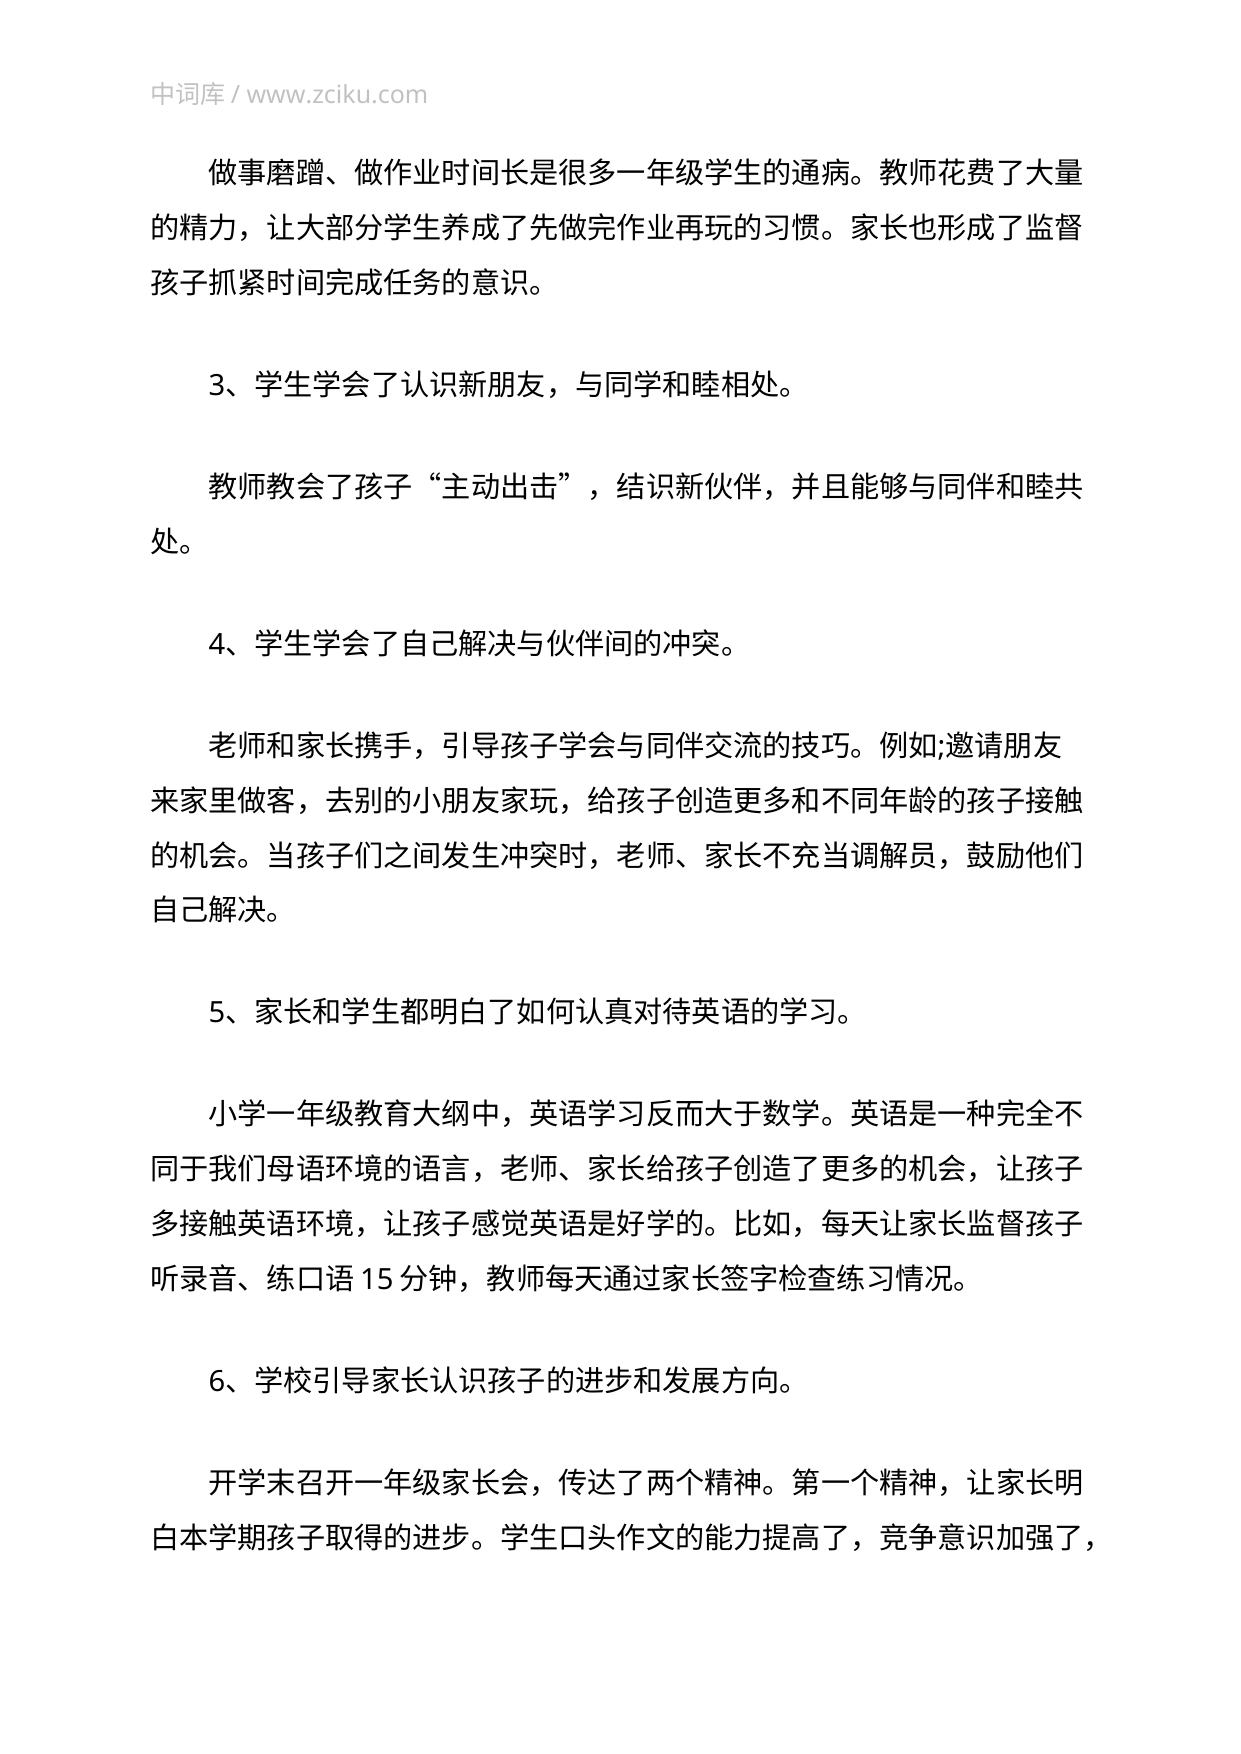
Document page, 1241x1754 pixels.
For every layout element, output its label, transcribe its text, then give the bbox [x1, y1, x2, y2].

text 6、学校引导家长认识孩子的进步和发展方向。 [150, 1357, 1090, 1400]
text 3、学生学会了认识新朋友，与同学和睦相处。 [150, 362, 1090, 404]
text 5、家长和学生都明白了如何认真对待英语的学习。 [150, 989, 1090, 1031]
text 做事磨蹭、做作业时间长是很多一年级学生的通病。教师花费了大量的精力，让大部分学生养成了先做完作业再玩的习惯。家长也形成了监督孩子抓紧时间完成任务的意识。 [150, 150, 1090, 302]
text 小学一年级教育大纲中，英语学习反而大于数学。英语是一种完全不同于我们母语环境的语言，老师、家长给孩子创造了更多的机会，让孩子多接触英语环境，让孩子感觉英语是好学的。比如，每天让家长监督孩子听录音、练口语15分钟，教师每天通过家长签字检查练习情况。 [150, 1091, 1090, 1298]
text 4、学生学会了自己解决与伙伴间的冲突。 [150, 620, 1090, 663]
text 教师教会了孩子“主动出击”，结识新伙伴，并且能够与同伴和睦共处。 [150, 463, 1090, 561]
text 老师和家长携手，引导孩子学会与同伴交流的技巧。例如;邀请朋友来家里做客，去别的小朋友家玩，给孩子创造更多和不同年龄的孩子接触的机会。当孩子们之间发生冲突时，老师、家长不充当调解员，鼓励他们自己解决。 [150, 722, 1090, 929]
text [150, 1459, 1090, 1557]
